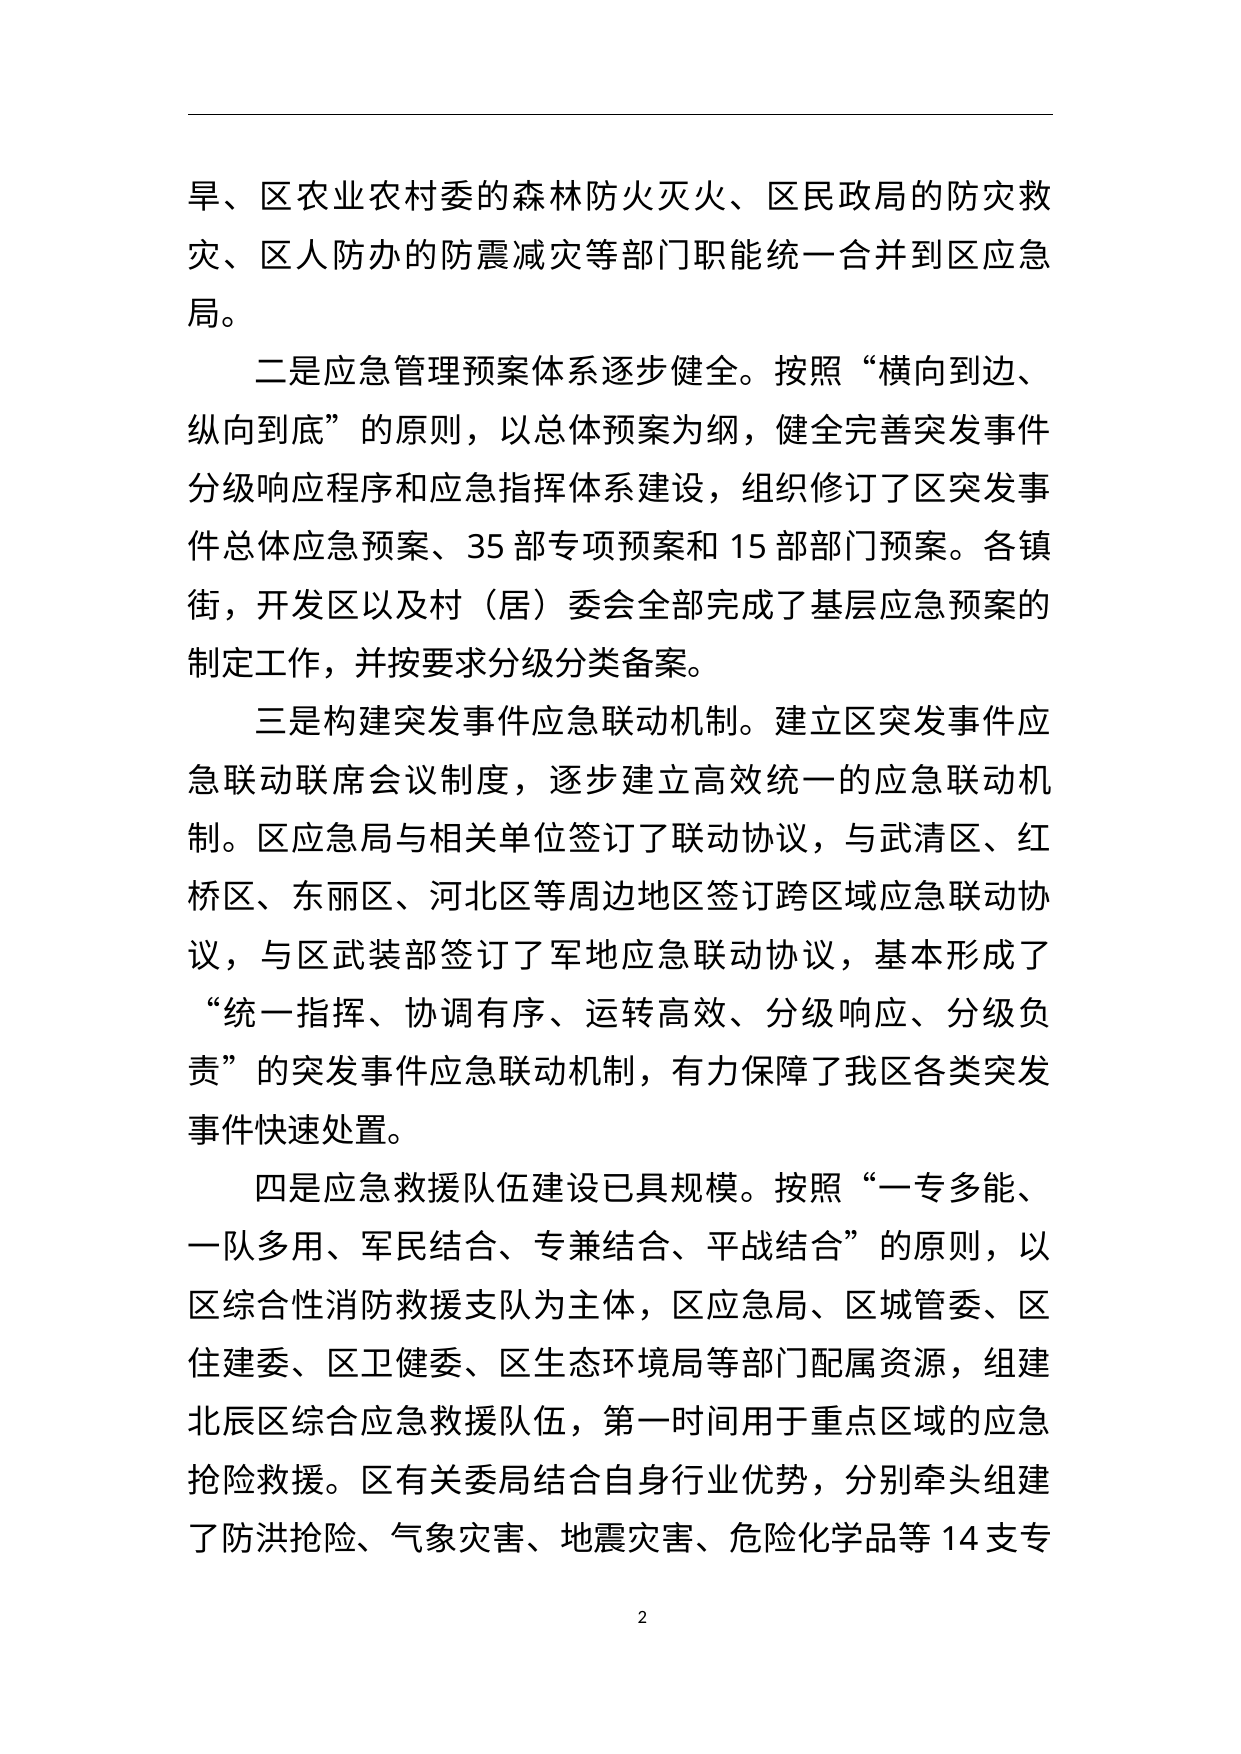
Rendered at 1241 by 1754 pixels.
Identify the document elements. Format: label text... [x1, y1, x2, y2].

text 二是应急管理预案体系逐步健全。按照“横向到边、纵向到底”的原则，以总体预案为纲，健全完善突发事件分级响应程序和应急指挥体系建设，组织修订了区突发事件总体应急预案、35部专项预案和15部部门预案。各镇街，开发区以及村（居）委会全部完成了基层应急预案的制定工作，并按要求分级分类备案。 [187, 337, 1053, 687]
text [187, 162, 1053, 337]
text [187, 1154, 1053, 1562]
text 三是构建突发事件应急联动机制。建立区突发事件应急联动联席会议制度，逐步建立高效统一的应急联动机制。区应急局与相关单位签订了联动协议，与武清区、红桥区、东丽区、河北区等周边地区签订跨区域应急联动协议，与区武装部签订了军地应急联动协议，基本形成了“统一指挥、协调有序、运转高效、分级响应、分级负责”的突发事件应急联动机制，有力保障了我区各类突发事件快速处置。 [187, 687, 1053, 1154]
